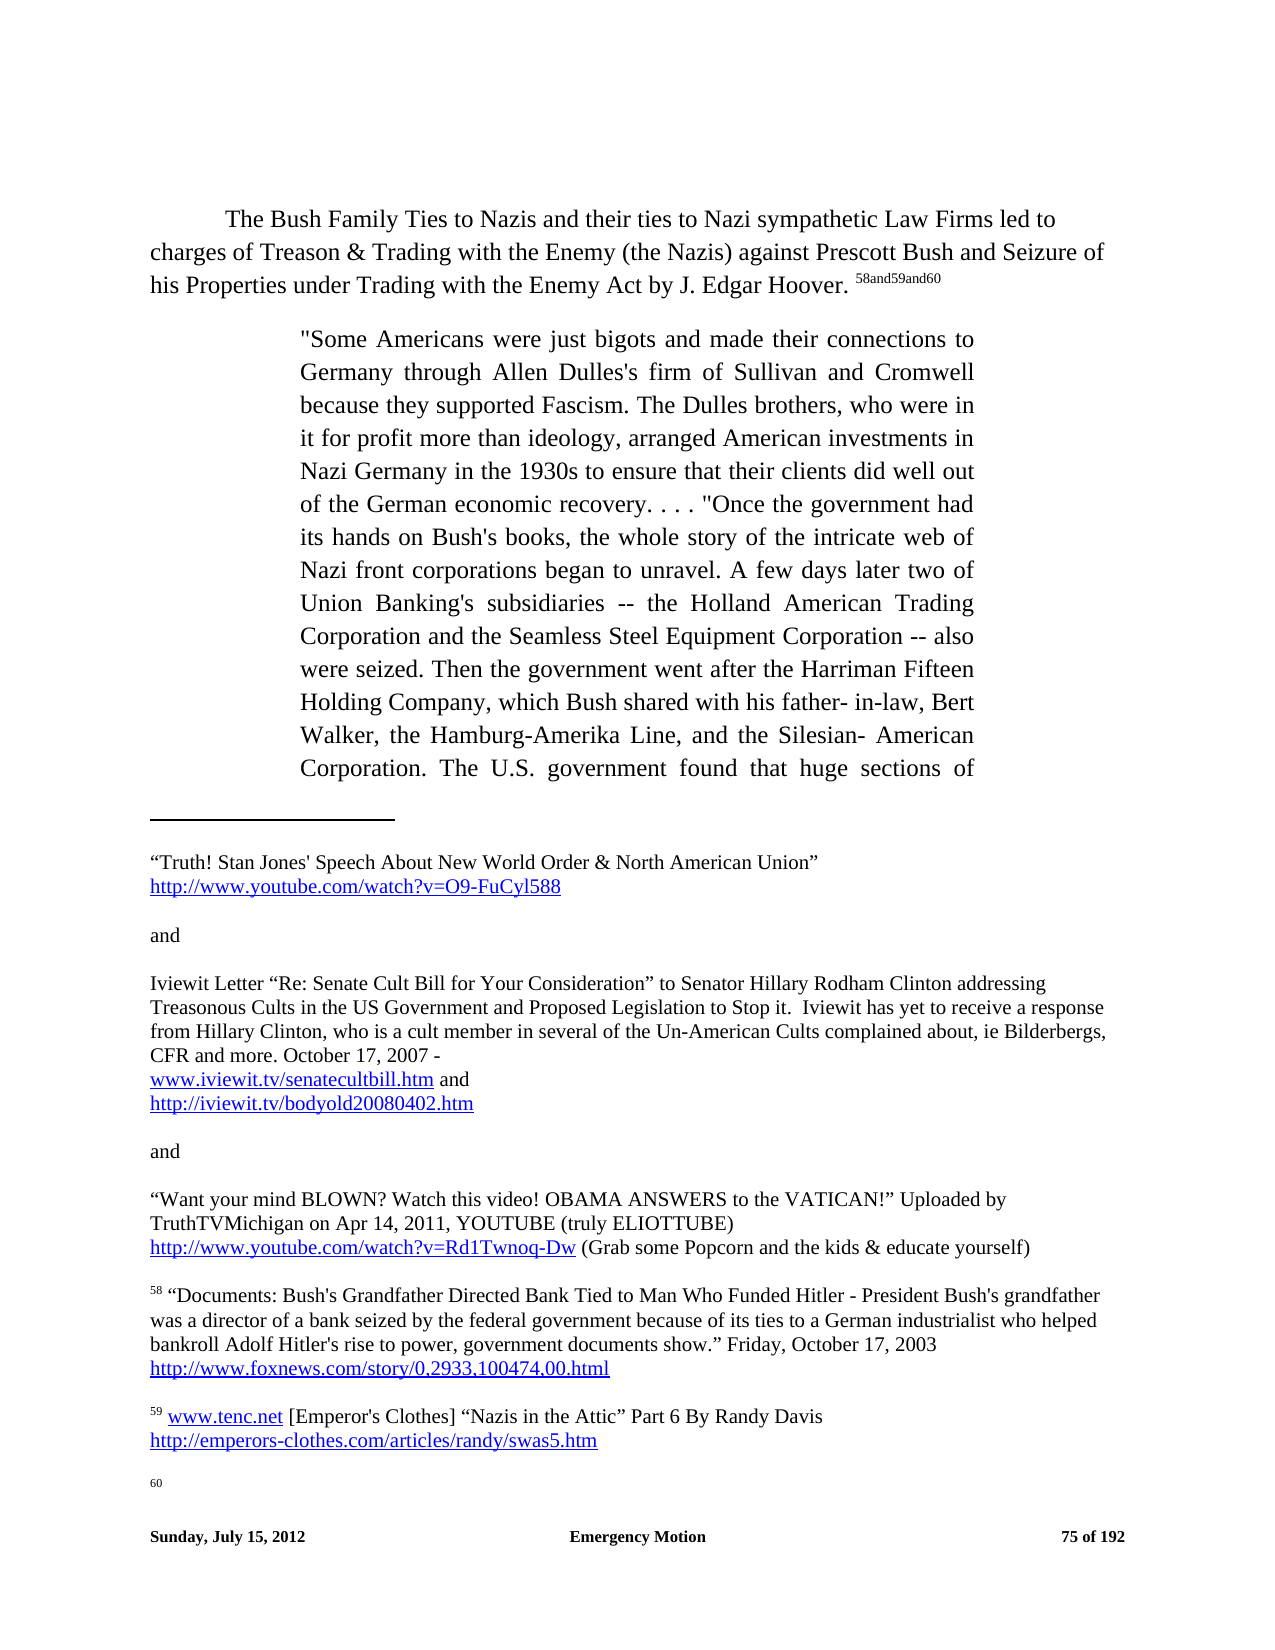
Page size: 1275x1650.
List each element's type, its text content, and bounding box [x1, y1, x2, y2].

text "Some Americans were just bigots and made their connections to Germany through Allen Dulles's firm of Sullivan and Cromwell because they supported Fascism. The Dulles brothers, who were in it for profit more than ideology, arranged American investments in Nazi Germany in the 1930s to ensure that their clients did well out of the German economic recovery. . . . "Once the government had its hands on Bush's books, the whole story of the intricate web of Nazi front corporations began to unravel. A few days later two of Union Banking's subsidiaries -- the Holland American Trading Corporation and the Seamless Steel Equipment Corporation -- also were seized. Then the government went after the Harriman Fifteen Holding Company, which Bush shared with his father- in-law, Bert Walker, the Hamburg-Amerika Line, and the Silesian- American Corporation. The U.S. government found that huge sections of Prescott Bush's empire had been operated on behalf of Nazi Germany and had greatly assisted the German war effort." (1) [300, 324, 975, 782]
text The Bush Family Ties to Nazis and their ties to Nazi sympathetic Law Firms led to charges of Treason & Trading with the Enemy (the Nazis) against Prescott Bush and Seizure of his Properties under Trading with the Enemy Act by J. Edgar Hoover. andand [150, 204, 1125, 298]
